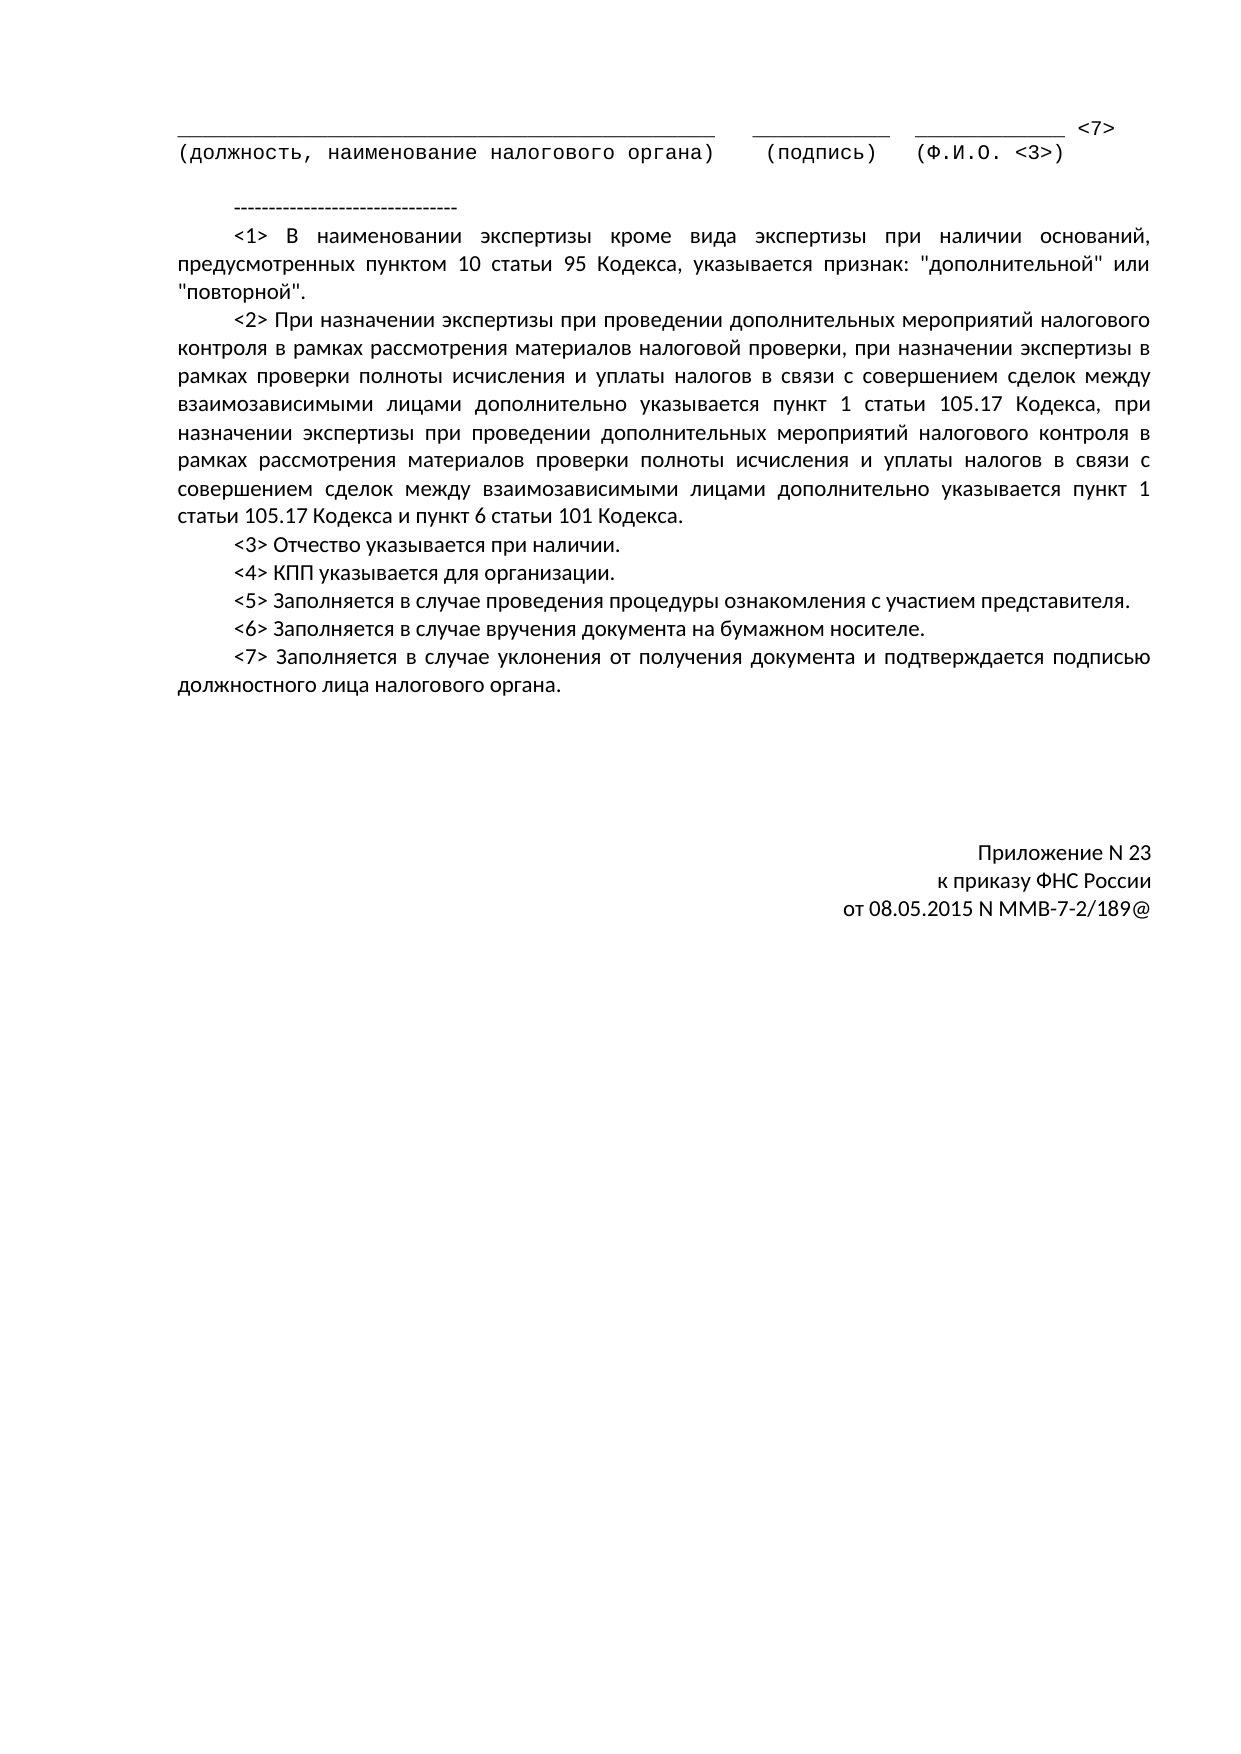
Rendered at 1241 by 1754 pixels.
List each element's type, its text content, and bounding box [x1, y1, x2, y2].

text к приказу ФНС России [177, 866, 1152, 894]
text ___________________________________________ ___________ ____________ <7> [177, 118, 1152, 142]
text Приложение N 23 [177, 838, 1152, 866]
text <5> Заполняется в случае проведения процедуры ознакомления с участием представителя. [177, 586, 1152, 614]
text <1> В наименовании экспертизы кроме вида экспертизы при наличии оснований, предусмотренных пунктом 10 статьи 95 Кодекса, указывается признак: "дополнительной" или "повторной". [177, 221, 1152, 306]
text <4> КПП указывается для организации. [177, 558, 1152, 586]
text (должность, наименование налогового органа) (подпись) (Ф.И.О. <3>) [177, 142, 1152, 165]
text <2> При назначении экспертизы при проведении дополнительных мероприятий налогового контроля в рамках рассмотрения материалов налоговой проверки, при назначении экспертизы в рамках проверки полноты исчисления и уплаты налогов в связи с совершением сделок между взаимозависимыми лицами дополнительно указывается пункт 1 статьи 105.17 Кодекса, при назначении экспертизы при проведении дополнительных мероприятий налогового контроля в рамках рассмотрения материалов проверки полноты исчисления и уплаты налогов в связи с совершением сделок между взаимозависимыми лицами дополнительно указывается пункт 1 статьи 105.17 Кодекса и пункт 6 статьи 101 Кодекса. [177, 306, 1152, 530]
text <6> Заполняется в случае вручения документа на бумажном носителе. [177, 614, 1152, 642]
text от 08.05.2015 N ММВ-7-2/189@ [177, 894, 1152, 922]
text <7> Заполняется в случае уклонения от получения документа и подтверждается подписью должностного лица налогового органа. [177, 642, 1152, 698]
text <3> Отчество указывается при наличии. [177, 530, 1152, 558]
text -------------------------------- [177, 193, 1152, 221]
